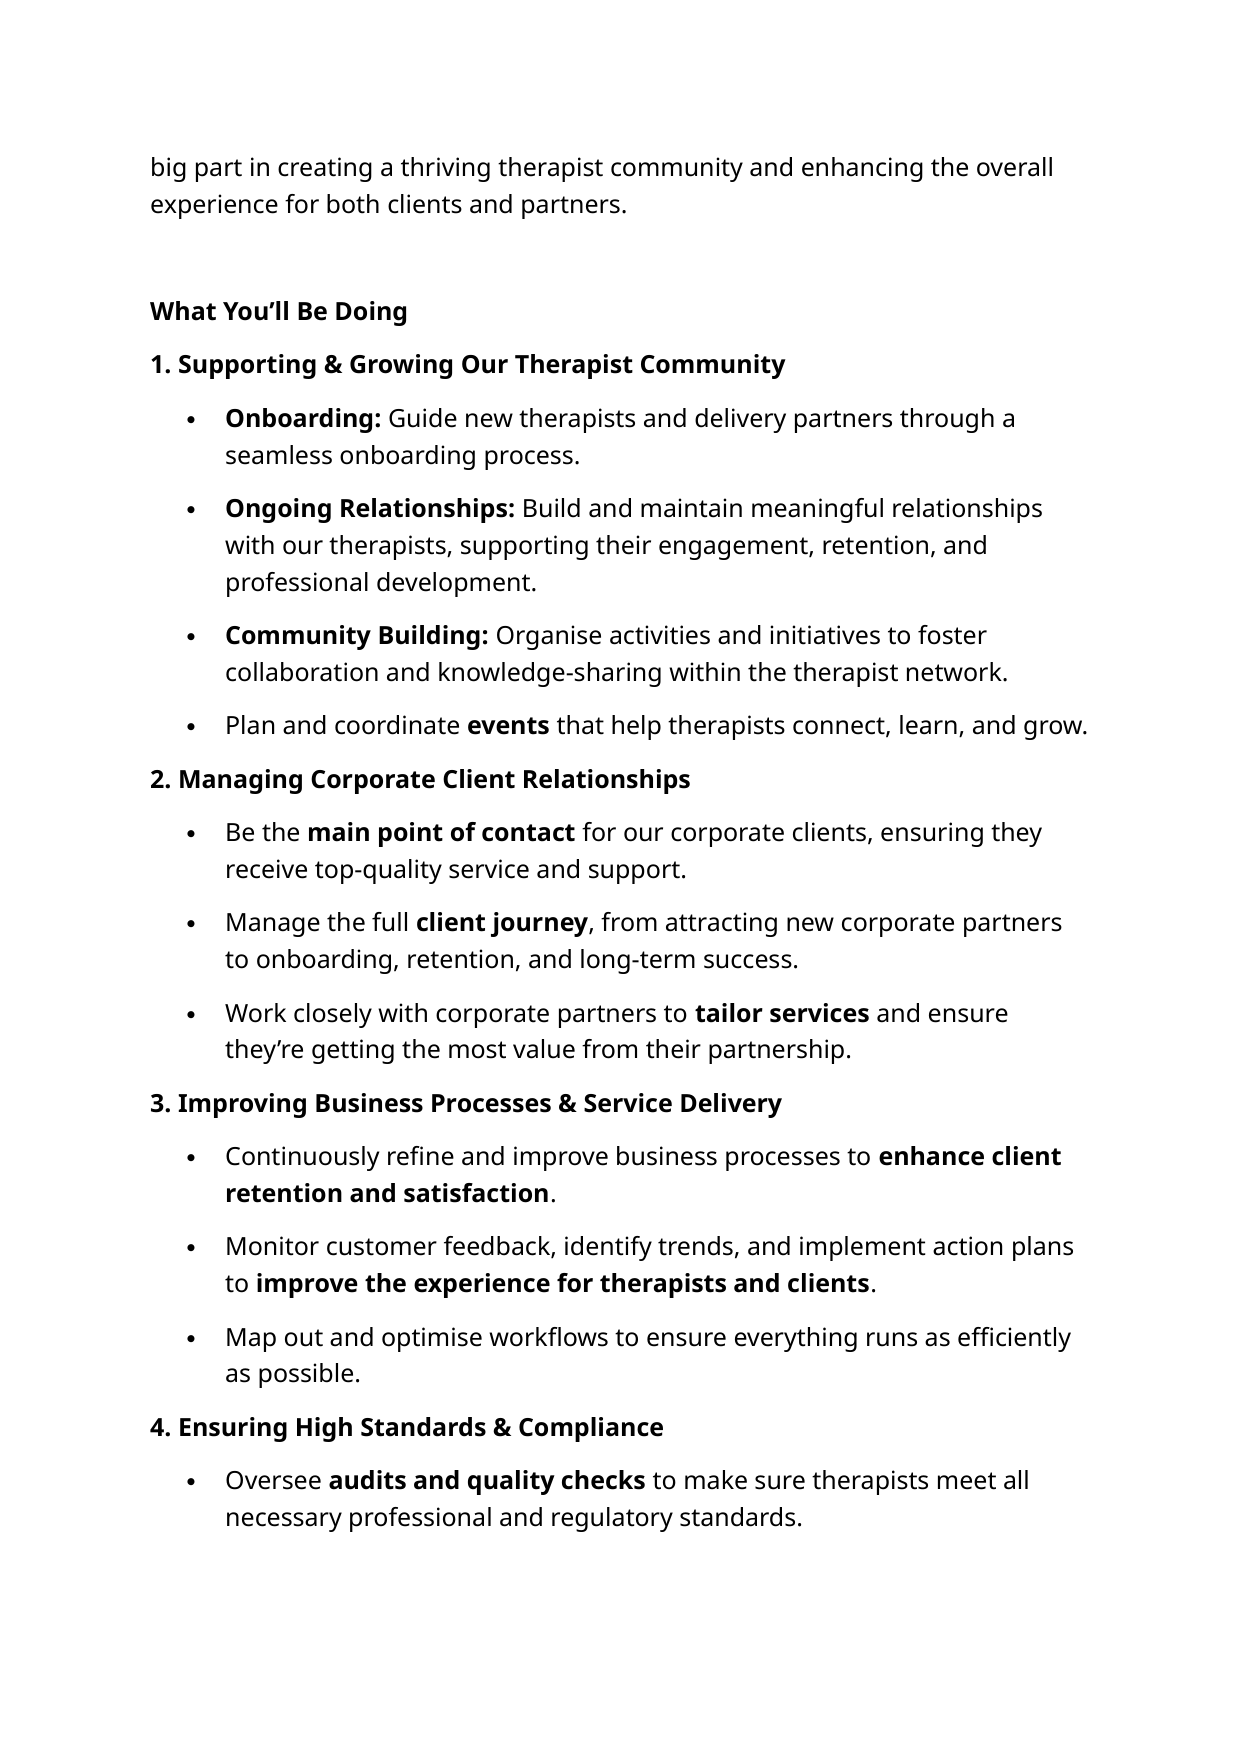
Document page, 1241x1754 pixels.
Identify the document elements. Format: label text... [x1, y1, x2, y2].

list Community Building: Organise activities and initiatives to foster collaboration and knowledge-sharing within the therapist network. [187, 618, 1090, 688]
list Continuously refine and improve business processes to enhance client retention and satisfaction. [187, 1139, 1090, 1210]
list Plan and coordinate events that help therapists connect, learn, and grow. [187, 708, 1090, 742]
list Manage the full client journey, from attracting new corporate partners to onboarding, retention, and long-term success. [187, 905, 1090, 976]
text 2. Managing Corporate Client Relationships [150, 761, 1090, 795]
list Ongoing Relationships: Build and maintain meaningful relationships with our therapists, supporting their engagement, retention, and professional development. [187, 491, 1090, 598]
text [150, 150, 1090, 221]
text What You’ll Be Doing [150, 294, 1090, 328]
text 3. Improving Business Processes & Service Delivery [150, 1085, 1090, 1119]
text 4. Ensuring High Standards & Compliance [150, 1409, 1090, 1443]
list Oversee audits and quality checks to make sure therapists meet all necessary professional and regulatory standards. [187, 1463, 1090, 1534]
text 1. Supporting & Growing Our Therapist Community [150, 347, 1090, 381]
list Be the main point of contact for our corporate clients, ensuring they receive top-quality service and support. [187, 815, 1090, 886]
list Map out and optimise workflows to ensure everything runs as efficiently as possible. [187, 1319, 1090, 1390]
list Work closely with corporate partners to tailor services and ensure they’re getting the most value from their partnership. [187, 995, 1090, 1066]
list Onboarding: Guide new therapists and delivery partners through a seamless onboarding process. [187, 401, 1090, 471]
list Monitor customer feedback, identify trends, and implement action plans to improve the experience for therapists and clients. [187, 1229, 1090, 1300]
